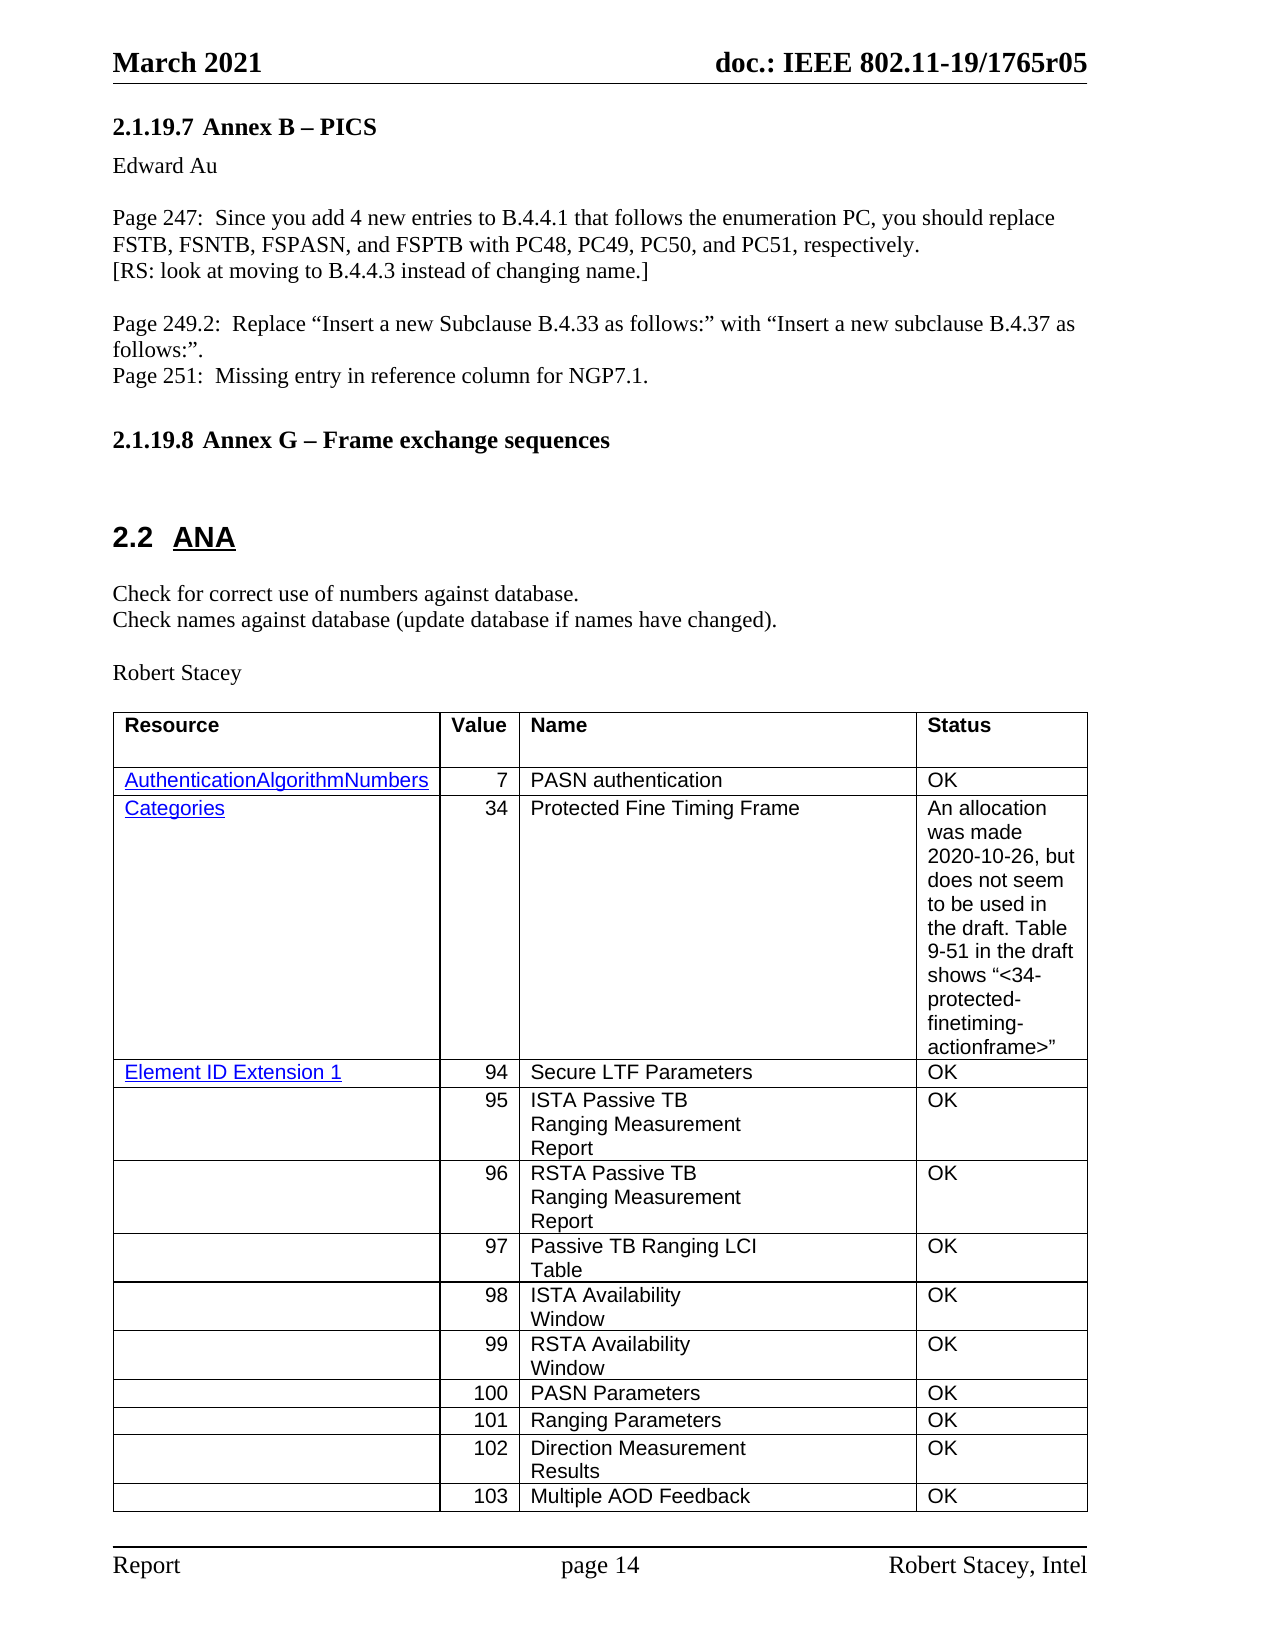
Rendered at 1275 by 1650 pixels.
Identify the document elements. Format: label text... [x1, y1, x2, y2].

table_cell PASN Parameters [520, 1380, 916, 1407]
table_cell Ranging Parameters [520, 1408, 916, 1434]
table_cell 100 [441, 1380, 519, 1407]
table_cell 101 [441, 1408, 519, 1434]
table_cell OK [917, 1331, 1087, 1379]
table_cell ISTA Availability Window [520, 1283, 916, 1330]
table_header Resource [114, 713, 439, 767]
table_cell Multiple AOD Feedback [520, 1484, 916, 1511]
table_cell 97 [441, 1234, 519, 1281]
table_cell Secure LTF Parameters [520, 1060, 916, 1087]
table_cell ISTA Passive TB Ranging Measurement Report [520, 1088, 916, 1159]
table_cell OK [917, 1408, 1087, 1434]
table_header Value [441, 713, 519, 767]
table_cell [114, 1161, 439, 1232]
table_cell 103 [441, 1484, 519, 1511]
table_cell [114, 1283, 439, 1330]
text [RS: look at moving to B.4.4.3 instead of changing name.] [112, 257, 1087, 283]
table_cell OK [917, 1088, 1087, 1159]
table_header Name [520, 713, 916, 767]
table_cell OK [917, 1283, 1087, 1330]
table_cell 95 [441, 1088, 519, 1159]
table_cell [114, 1380, 439, 1407]
table_cell 7 [441, 768, 519, 794]
table_cell [114, 1088, 439, 1159]
text Check for correct use of numbers against database. [112, 580, 1087, 607]
text Edward Au [112, 152, 1087, 178]
text Robert Stacey [112, 659, 1087, 686]
table_cell [114, 1331, 439, 1379]
table_cell [114, 1234, 439, 1281]
table_cell [114, 1484, 439, 1511]
table_cell OK [917, 1161, 1087, 1232]
table_cell Passive TB Ranging LCI Table [520, 1234, 916, 1281]
table_cell OK [917, 1234, 1087, 1281]
text Page 247: Since you add 4 new entries to B.4.4.1 that follows the enumeration PC, you should replace FSTB, FSNTB, FSPASN, and FSPTB with PC48, PC49, PC50, and PC51, respectively. [112, 204, 1087, 257]
table_cell Categories [114, 796, 439, 1059]
table_cell OK [917, 768, 1087, 794]
table_cell 99 [441, 1331, 519, 1379]
table_cell Direction Measurement Results [520, 1435, 916, 1483]
table_cell [114, 1435, 439, 1483]
table_cell OK [917, 1484, 1087, 1511]
table_cell 102 [441, 1435, 519, 1483]
table_cell OK [917, 1060, 1087, 1087]
table_cell 98 [441, 1283, 519, 1330]
table_cell AuthenticationAlgorithmNumbers [114, 768, 439, 794]
text Check names against database (update database if names have changed). [112, 607, 1087, 633]
table_cell An allocation was made 2020-10-26, but does not seem to be used in the draft. Table 9-51 in the draft shows “<34-protected-finetiming-actionframe>” [917, 796, 1087, 1059]
subtitle ANA [112, 520, 1087, 554]
table_cell Element ID Extension 1 [114, 1060, 439, 1087]
table_cell 94 [441, 1060, 519, 1087]
table_cell OK [917, 1435, 1087, 1483]
subtitle Annex G – Frame exchange sequences [112, 426, 1087, 454]
table_cell RSTA Availability Window [520, 1331, 916, 1379]
text Page 249.2: Replace “Insert a new Subclause B.4.33 as follows:” with “Insert a new subclause B.4.37 as follows:”. [112, 310, 1087, 362]
table_cell OK [917, 1380, 1087, 1407]
table_cell [114, 1408, 439, 1434]
table_cell Protected Fine Timing Frame [520, 796, 916, 1059]
text Page 251: Missing entry in reference column for NGP7.1. [112, 362, 1087, 389]
table_cell RSTA Passive TB Ranging Measurement Report [520, 1161, 916, 1232]
table_cell 96 [441, 1161, 519, 1232]
subtitle Annex B – PICS [112, 112, 1087, 141]
table_header Status [917, 713, 1087, 767]
table_cell PASN authentication [520, 768, 916, 794]
table_cell 34 [441, 796, 519, 1059]
